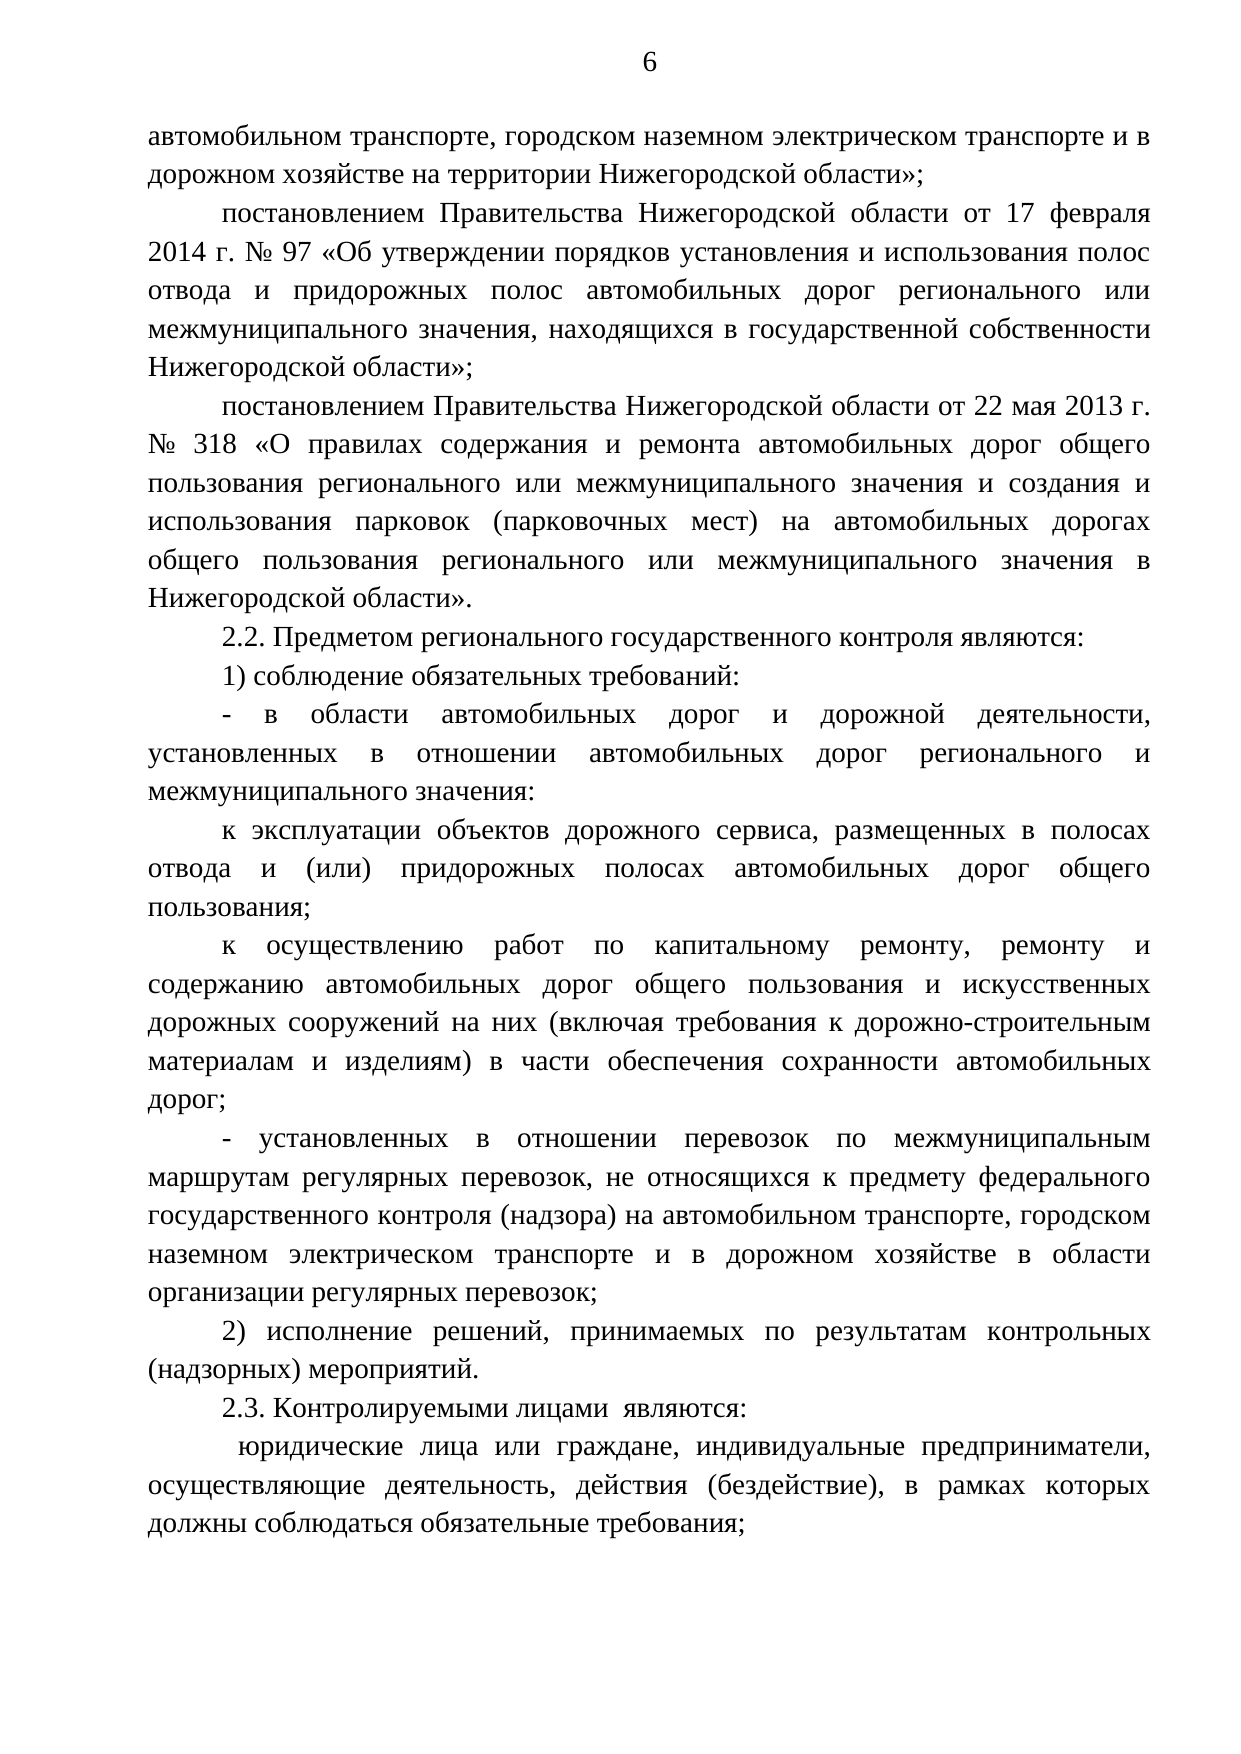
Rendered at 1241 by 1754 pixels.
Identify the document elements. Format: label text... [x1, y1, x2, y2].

text постановлением Правительства Нижегородской области от 22 мая 2013 г. № 318 «О правилах содержания и ремонта автомобильных дорог общего пользования регионального или межмуниципального значения и создания и использования парковок (парковочных мест) на автомобильных дорогах общего пользования регионального или межмуниципального значения в Нижегородской области». [148, 388, 1152, 614]
text 2) исполнение решений, принимаемых по результатам контрольных (надзорных) мероприятий. [148, 1313, 1152, 1385]
text к осуществлению работ по капитальному ремонту, ремонту и содержанию автомобильных дорог общего пользования и искусственных дорожных сооружений на них (включая требования к дорожно-строительным материалам и изделиям) в части обеспечения сохранности автомобильных дорог; [148, 927, 1152, 1115]
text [148, 118, 1152, 190]
text 2.2. Предметом регионального государственного контроля являются: [148, 619, 1152, 653]
text 2.3. Контролируемыми лицами являются: [148, 1390, 1152, 1423]
text - в области автомобильных дорог и дорожной деятельности, установленных в отношении автомобильных дорог регионального и межмуниципального значения: [148, 696, 1152, 807]
text юридические лица или граждане, индивидуальные предприниматели, осуществляющие деятельность, действия (бездействие), в рамках которых должны соблюдаться обязательные требования; [148, 1428, 1152, 1539]
text - установленных в отношении перевозок по межмуниципальным маршрутам регулярных перевозок, не относящихся к предмету федерального государственного контроля (надзора) на автомобильном транспорте, городском наземном электрическом транспорте и в дорожном хозяйстве в области организации регулярных перевозок; [148, 1120, 1152, 1308]
text к эксплуатации объектов дорожного сервиса, размещенных в полосах отвода и (или) придорожных полосах автомобильных дорог общего пользования; [148, 812, 1152, 922]
text 1) соблюдение обязательных требований: [148, 658, 1152, 691]
text постановлением Правительства Нижегородской области от 17 февраля 2014 г. № 97 «Об утверждении порядков установления и использования полос отвода и придорожных полос автомобильных дорог регионального или межмуниципального значения, находящихся в государственной собственности Нижегородской области»; [148, 195, 1152, 383]
